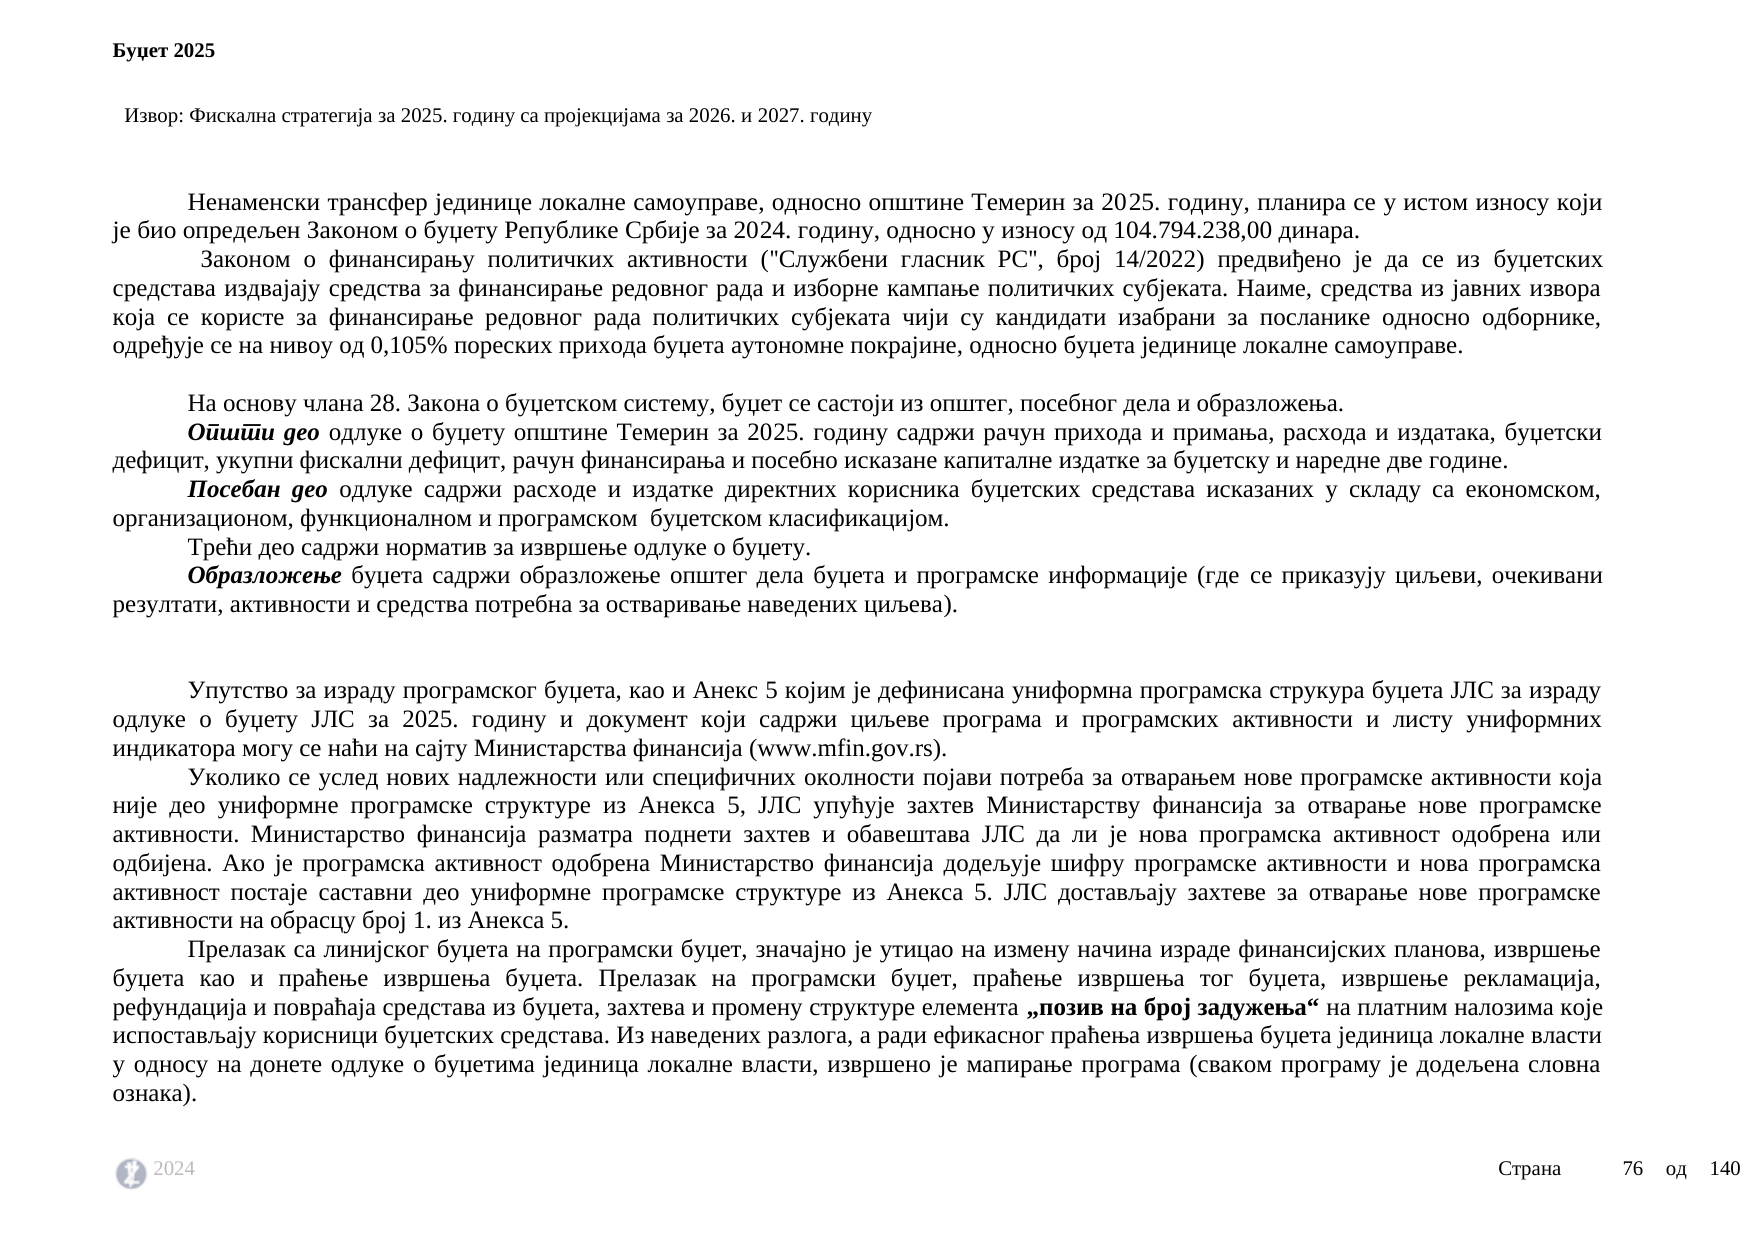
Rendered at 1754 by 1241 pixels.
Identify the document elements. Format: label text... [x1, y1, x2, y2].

picture [112, 1155, 151, 1194]
text Законом о финансирању политичких активности (''Службени гласник РС'', број 14/2022) предвиђено је да се из буџетских средстава издвајају средства за финансирање редовног рада и изборне кампање политичких субјеката. Наиме, средства из јавних извора која се користе за финансирање редовног рада политичких субјеката чији су кандидати изабрани за посланике односно одборнике, одређује се на нивоу од 0,105% пореских прихода буџета аутономне покрајине, односно буџета јединице локалне самоуправе. [112, 244, 1603, 359]
text Ненаменски трансфер јединице локалне самоуправе, односно општине Темерин за 2025. годину, планира се у истом износу који је био опредељен Законом о буџету Републике Србије за 2024. годину, односно у износу од 104.794.238,00 динара. [112, 187, 1603, 244]
text Трећи део садржи норматив за извршење одлуке о буџету. [112, 532, 1603, 561]
text Извор: Фискална стратегија за 2025. годину са пројекцијама за 2026. и 2027. годину [124, 103, 1603, 127]
text На основу члана 28. Закона о буџетском систему, буџет се састоји из општег, посебног дела и образложења. [112, 388, 1603, 417]
text Прелазак са линијског буџета на програмски буџет, значајно је утицао на измену начина израде финансијских планова, извршење буџета као и праћење извршења буџета. Прелазак на програмски буџет, праћење извршења тог буџета, извршење рекламација, рефундација и повраћаја средстава из буџета, захтева и промену структуре елемента „позив на број задужења“ на платним налозима које испостављају корисници буџетских средстава. Из наведених разлога, а ради ефикасног праћења извршења буџета јединица локалне власти у односу на донете одлуке о буџетима јединица локалне власти, извршено је мапирање програма (сваком програму је додељена словна ознака). [112, 934, 1603, 1107]
text Општи део одлуке о буџету општине Темерин за 2025. годину садржи рачун прихода и примања, расхода и издатака, буџетски дефицит, укупни фискални дефицит, рачун финансирања и посебно исказане капиталне издатке за буџетску и наредне две године. [112, 417, 1603, 474]
text Уколико се услед нових надлежности или специфичних околности појави потреба за отварањем нове програмске активности која није део униформне програмске структуре из Анекса 5, ЈЛС упућује захтев Министарству финансија за отварање нове програмске активности. Министарство финансија разматра поднети захтев и обавештава ЈЛС да ли је нова програмска активност одобрена или одбијена. Ако је програмска активност одобрена Министарство финансија додељује шифру програмске активности и нова програмска активност постаје саставни део униформне програмске структуре из Анекса 5. ЈЛС достављају захтеве за отварање нове програмске активности на обрасцу број 1. из Анекса 5. [112, 762, 1603, 934]
text Упутство за израду програмског буџета, као и Анекс 5 којим је дефинисана униформна програмска струкура буџета ЈЛС за израду одлуке о буџету ЈЛС за 2025. годину и документ који садржи циљеве програма и програмских активности и листу униформних индикатора могу се наћи на сајту Министарства финансија (www.mfin.gov.rs). [112, 676, 1603, 762]
text Образложење буџета садржи образложење општег дела буџета и програмске информације (где се приказују циљеви, очекивани резултати, активности и средства потребна за остваривање наведених циљева). [112, 561, 1603, 618]
text Посебан део одлуке садржи расходе и издатке директних корисника буџетских средстава исказаних у складу са економском, организационом, функционалном и програмском буџетском класификацијом. [112, 474, 1603, 532]
